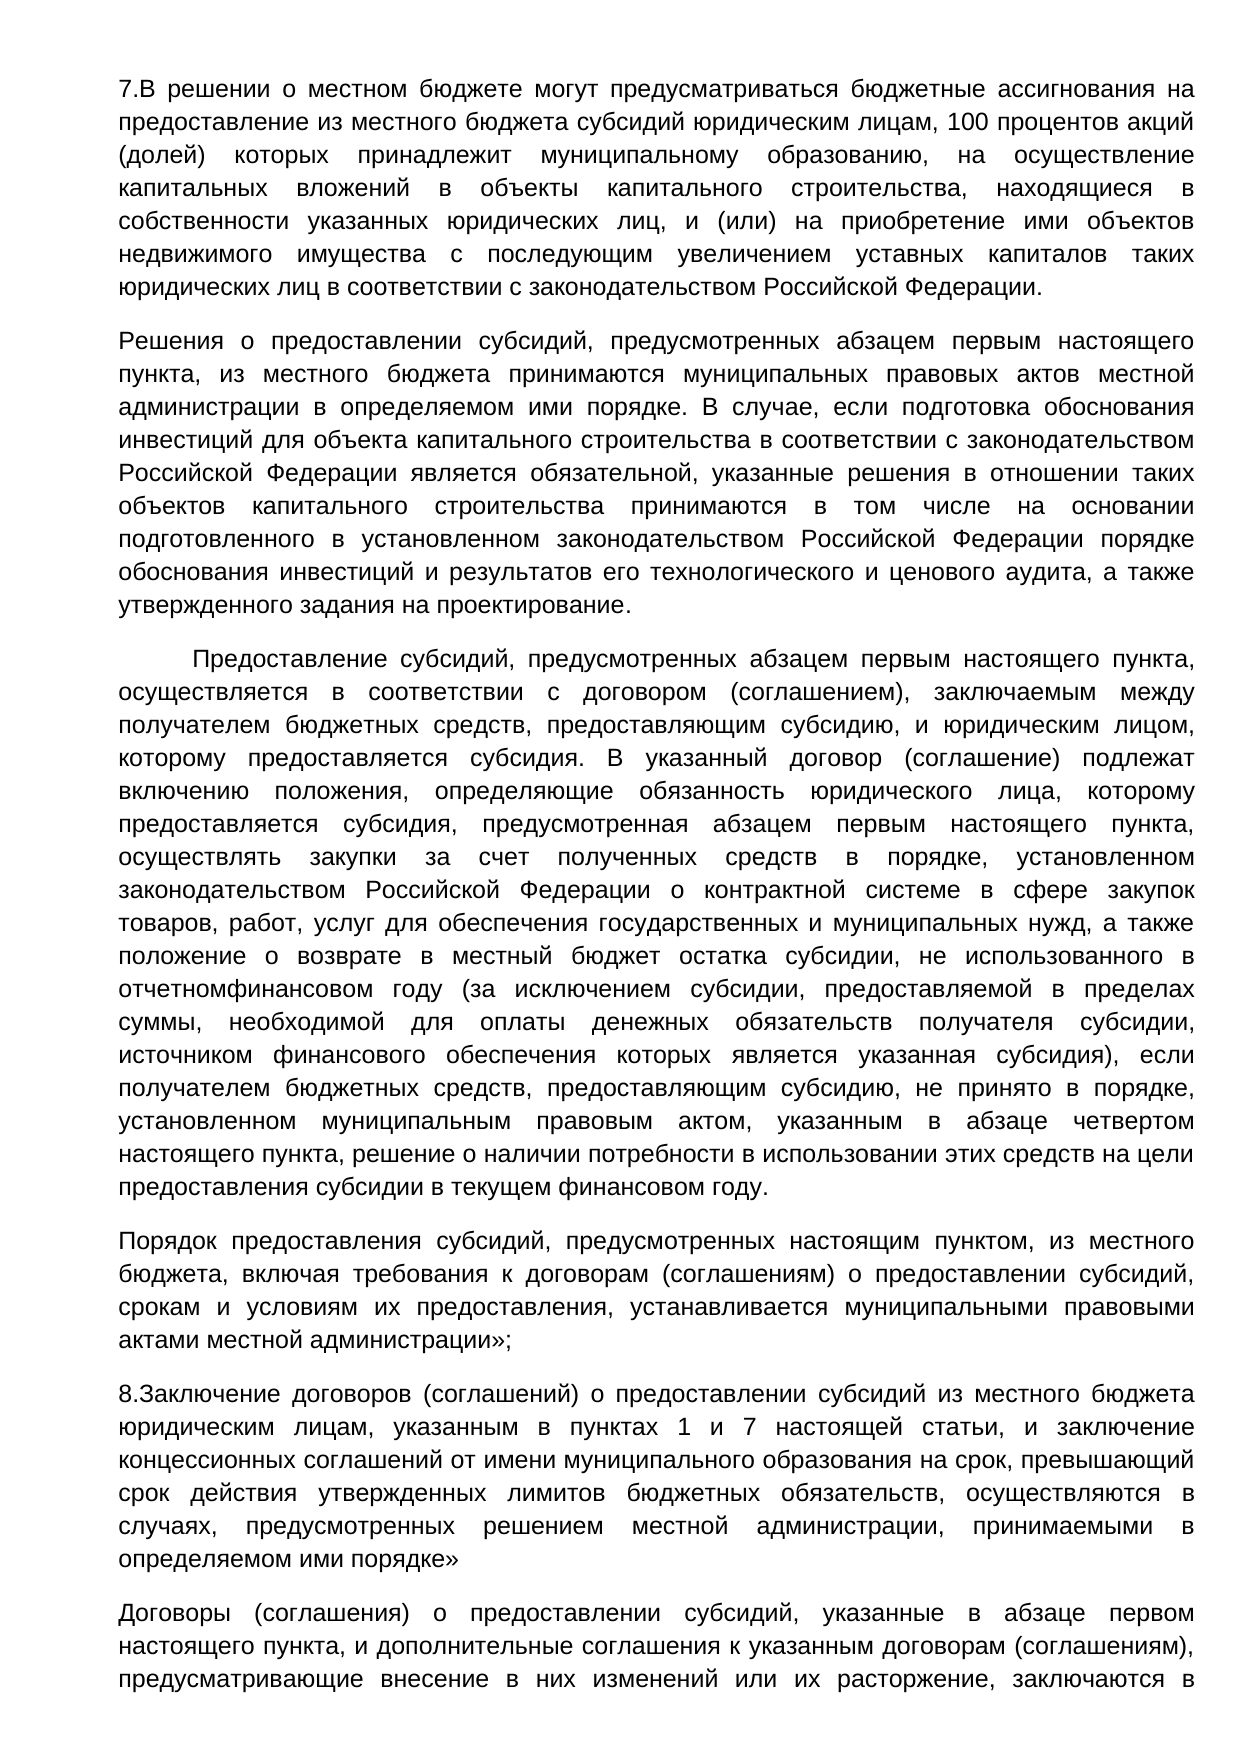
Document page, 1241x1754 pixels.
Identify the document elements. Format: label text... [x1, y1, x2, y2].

text 8.Заключение договоров (соглашений) о предоставлении субсидий из местного бюджета юридическим лицам, указанным в пунктах 1 и 7 настоящей статьи, и заключение концессионных соглашений от имени муниципального образования на срок, превышающий срок действия утвержденных лимитов бюджетных обязательств, осуществляются в случаях, предусмотренных решением местной администрации, принимаемыми в определяемом ими порядке» [118, 1379, 1196, 1573]
text Порядок предоставления субсидий, предусмотренных настоящим пунктом, из местного бюджета, включая требования к договорам (соглашениям) о предоставлении субсидий, срокам и условиям их предоставления, устанавливается муниципальными правовыми актами местной администрации»; [118, 1226, 1196, 1354]
text Решения о предоставлении субсидий, предусмотренных абзацем первым настоящего пункта, из местного бюджета принимаются муниципальных правовых актов местной администрации в определяемом ими порядке. В случае, если подготовка обоснования инвестиций для объекта капитального строительства в соответствии с законодательством Российской Федерации является обязательной, указанные решения в отношении таких объектов капитального строительства принимаются в том числе на основании подготовленного в установленном законодательством Российской Федерации порядке обоснования инвестиций и результатов его технологического и ценового аудита, а также утвержденного задания на проектирование. [118, 326, 1196, 619]
text 7.В решении о местном бюджете могут предусматриваться бюджетные ассигнования на предоставление из местного бюджета субсидий юридическим лицам, 100 процентов акций (долей) которых принадлежит муниципальному образованию, на осуществление капитальных вложений в объекты капитального строительства, находящиеся в собственности указанных юридических лиц, и (или) на приобретение ими объектов недвижимого имущества с последующим увеличением уставных капиталов таких юридических лиц в соответствии с законодательством Российской Федерации. [118, 74, 1196, 301]
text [118, 1598, 1196, 1693]
text Предоставление субсидий, предусмотренных абзацем первым настоящего пункта, осуществляется в соответствии с договором (соглашением), заключаемым между получателем бюджетных средств, предоставляющим субсидию, и юридическим лицом, которому предоставляется субсидия. В указанный договор (соглашение) подлежат включению положения, определяющие обязанность юридического лица, которому предоставляется субсидия, предусмотренная абзацем первым настоящего пункта, осуществлять закупки за счет полученных средств в порядке, установленном законодательством Российской Федерации о контрактной системе в сфере закупок товаров, работ, услуг для обеспечения государственных и муниципальных нужд, а также положение о возврате в местный бюджет остатка субсидии, не использованного в отчетномфинансовом году (за исключением субсидии, предоставляемой в пределах суммы, необходимой для оплаты денежных обязательств получателя субсидии, источником финансового обеспечения которых является указанная субсидия), если получателем бюджетных средств, предоставляющим субсидию, не принято в порядке, установленном муниципальным правовым актом, указанным в абзаце четвертом настоящего пункта, решение о наличии потребности в использовании этих средств на цели предоставления субсидии в текущем финансовом году. [118, 644, 1196, 1201]
